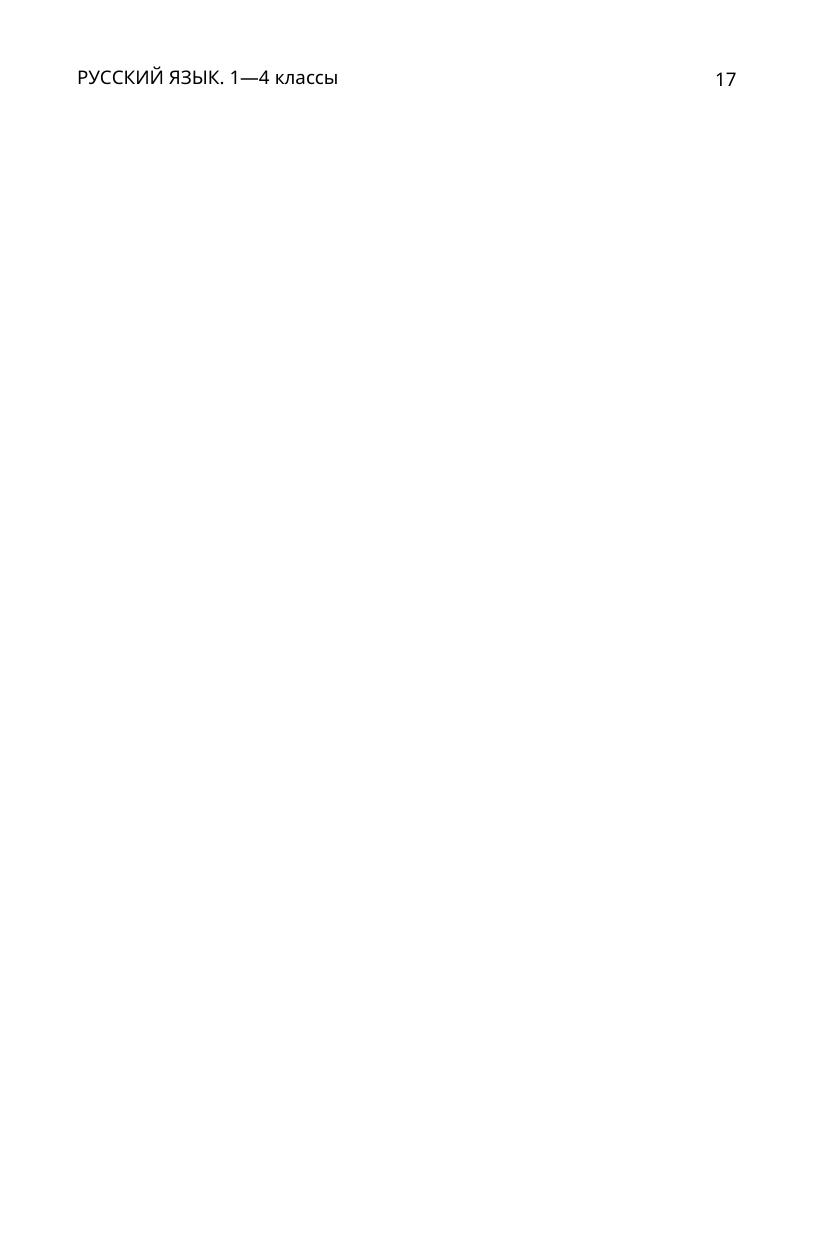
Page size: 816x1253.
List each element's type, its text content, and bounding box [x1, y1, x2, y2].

text РУССКИЙ ЯЗЫК. 1—4 классы 17 [77, 64, 755, 92]
